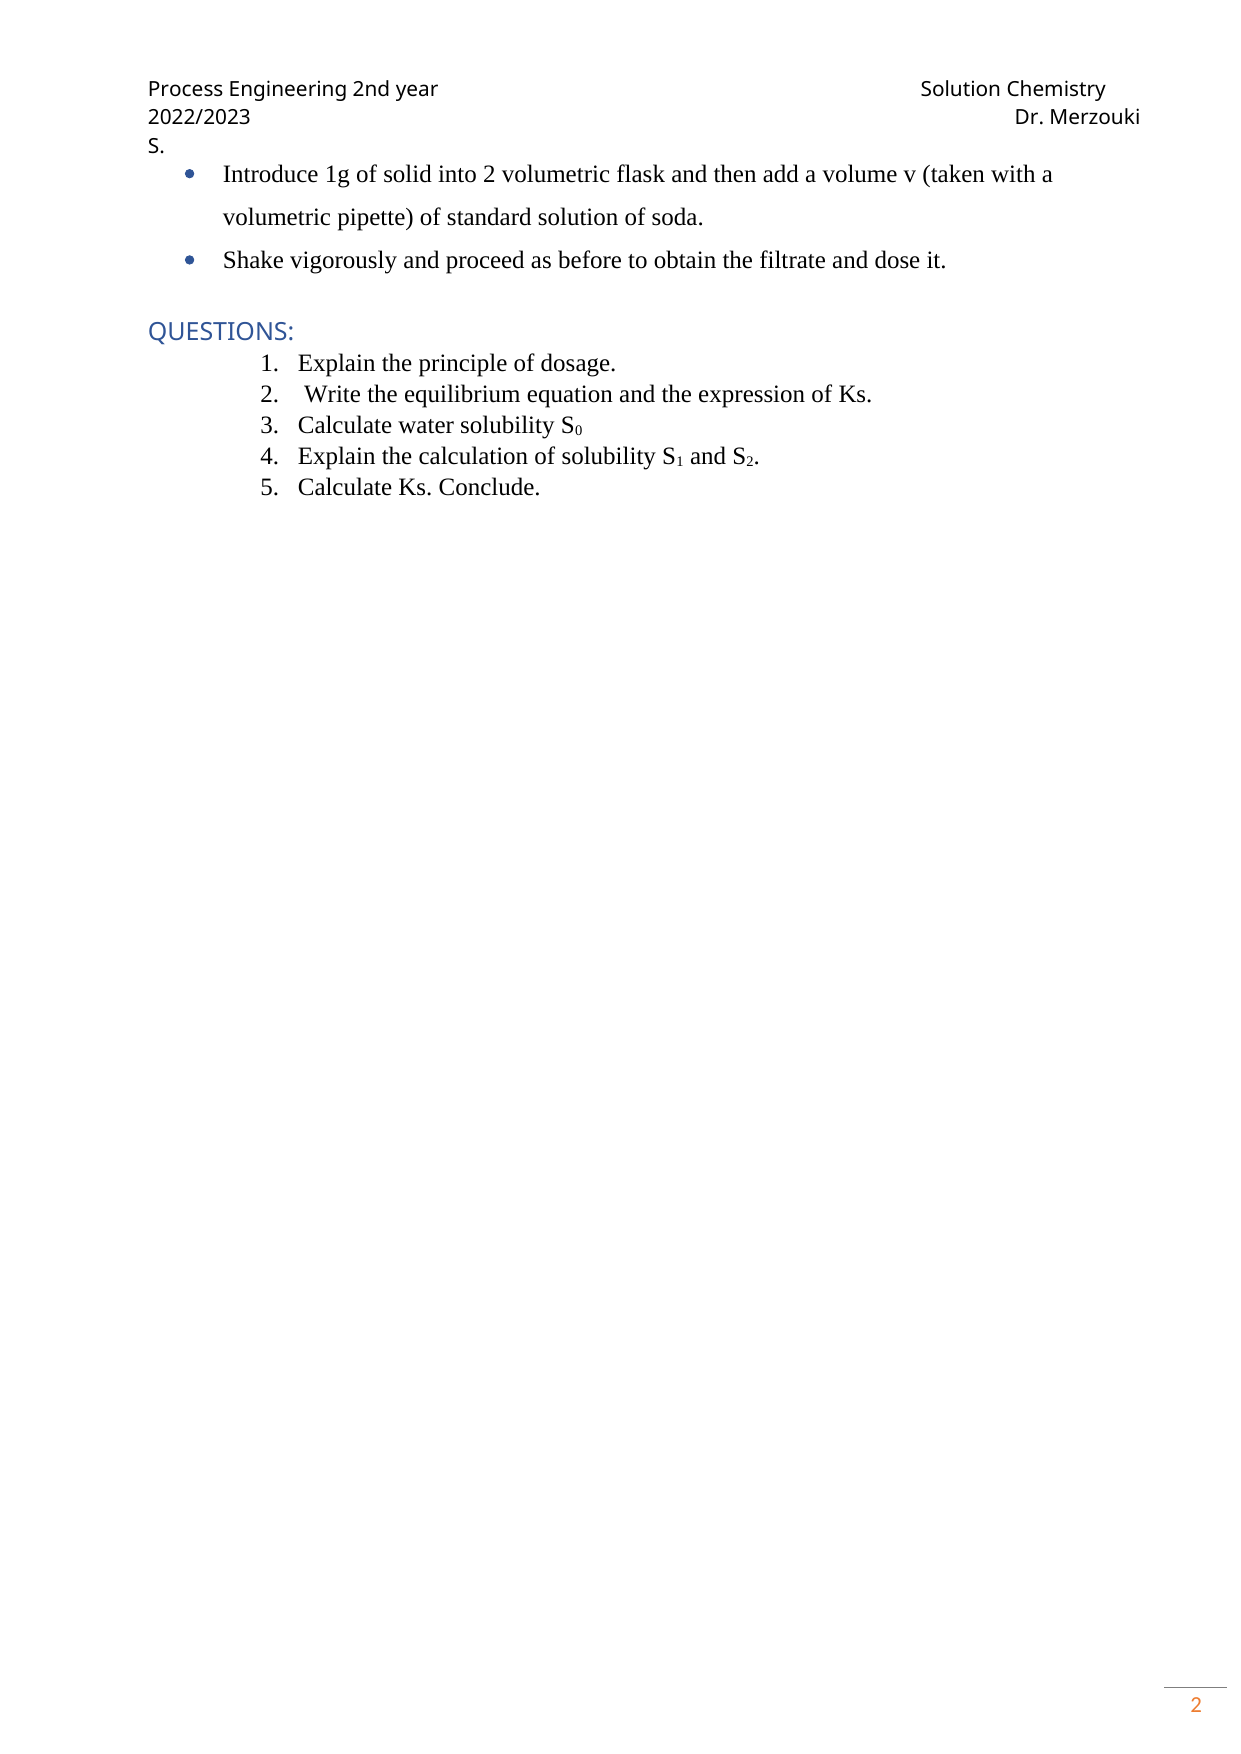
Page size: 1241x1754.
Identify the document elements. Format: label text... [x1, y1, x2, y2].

list Shake vigorously and proceed as before to obtain the filtrate and dose it. [185, 245, 1152, 274]
list Explain the calculation of solubility S1 and S2. [260, 441, 1152, 469]
list Introduce 1g of solid into 2 volumetric flask and then add a volume v (taken with a volumetric pipette) of standard solution of soda. [185, 159, 1152, 231]
list Calculate Ks. Conclude. [260, 472, 1152, 501]
list Calculate water solubility S0 [260, 410, 1152, 438]
list Explain the principle of dosage. [260, 348, 1152, 376]
subtitle QUESTIONS: [148, 313, 1152, 348]
list Write the equilibrium equation and the expression of Ks. [260, 379, 1152, 407]
